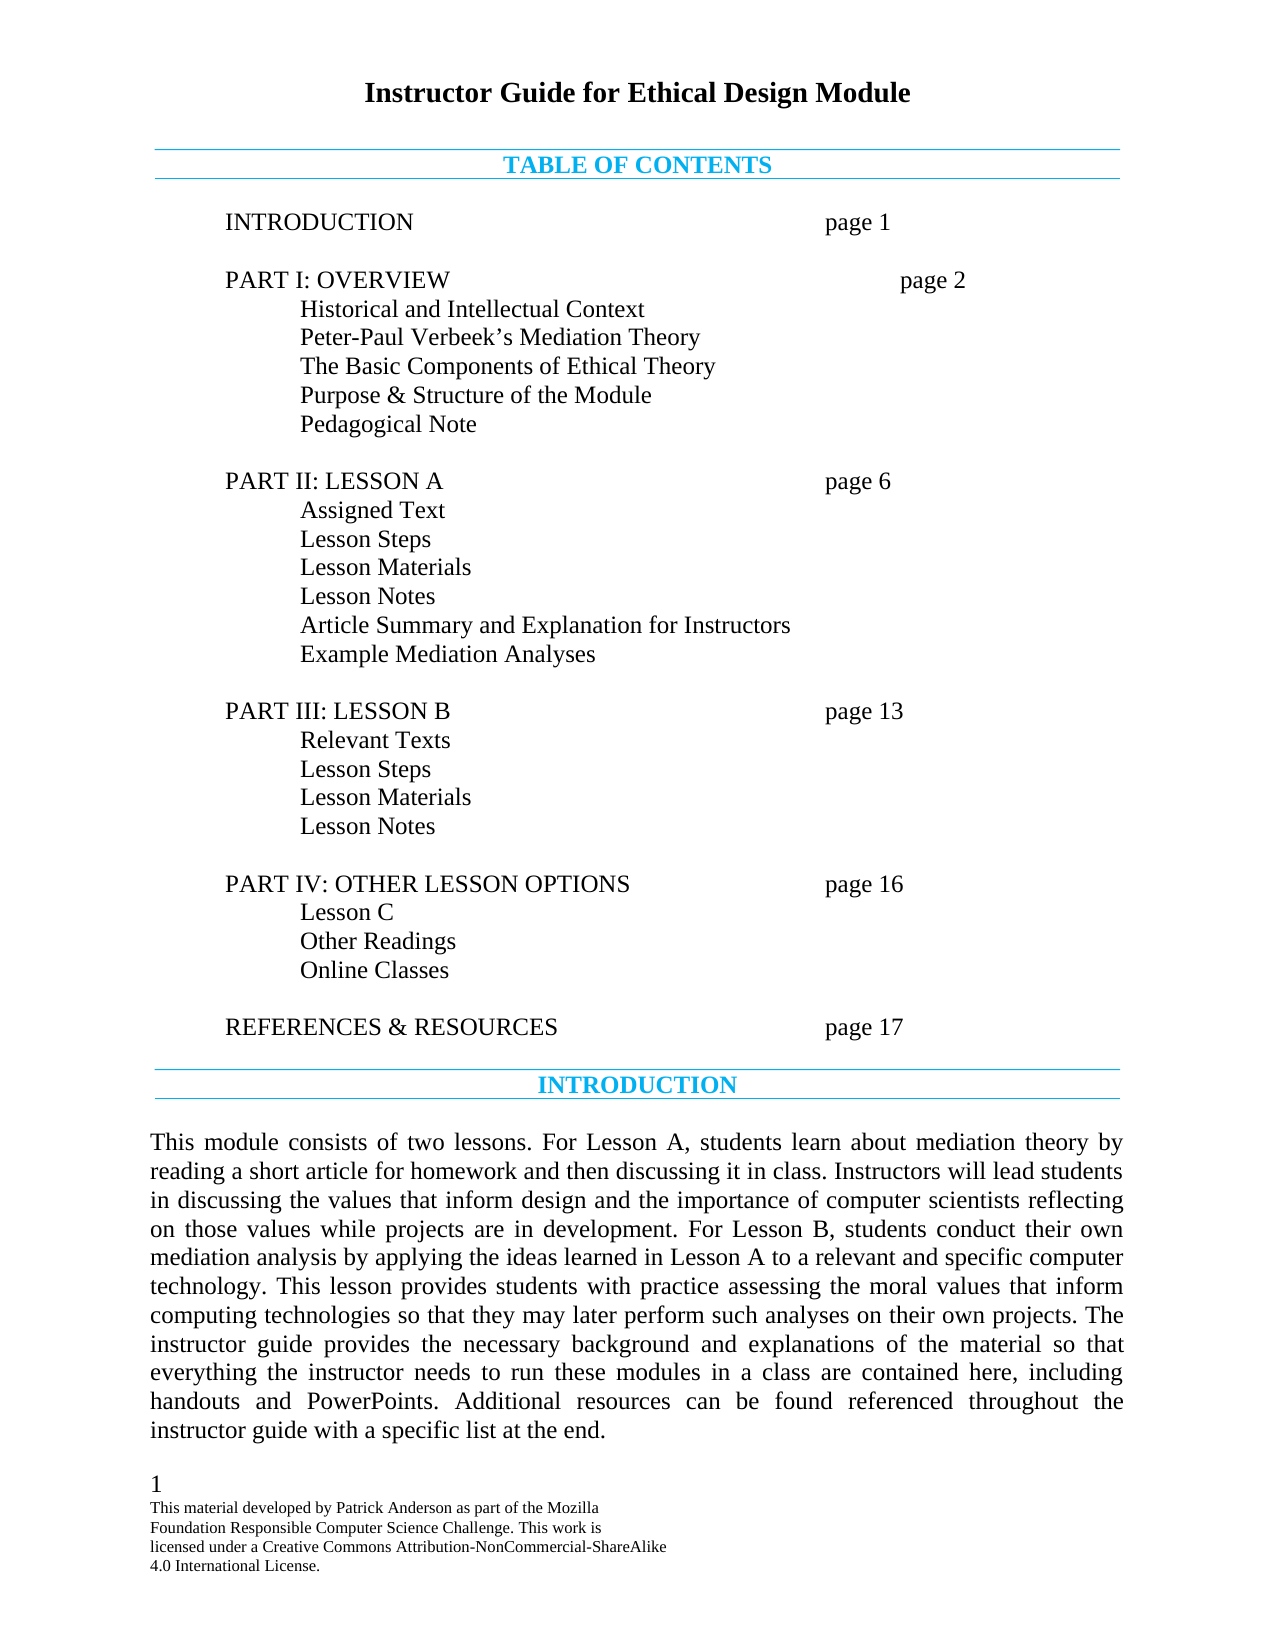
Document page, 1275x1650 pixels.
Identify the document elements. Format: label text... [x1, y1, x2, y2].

text Lesson C [225, 897, 1125, 926]
text Lesson Notes [225, 811, 1125, 840]
text Lesson Steps [225, 524, 1125, 552]
text Lesson Steps [225, 754, 1125, 782]
text Assigned Text [225, 495, 1125, 524]
text INTRODUCTION page 1 [225, 207, 1125, 236]
text Example Mediation Analyses [225, 639, 1125, 667]
text Relevant Texts [225, 725, 1125, 754]
text Peter-Paul Verbeek’s Mediation Theory [225, 322, 1125, 351]
text REFERENCES & RESOURCES page 17 [225, 1012, 1125, 1041]
text Lesson Materials [225, 552, 1125, 581]
text Historical and Intellectual Context [225, 294, 1125, 322]
text The Basic Components of Ethical Theory [225, 351, 1125, 380]
text INTRODUCTION [150, 1070, 1125, 1099]
text Purpose & Structure of the Module [225, 380, 1125, 409]
text PART I: OVERVIEW page 2 [225, 265, 1125, 294]
text Article Summary and Explanation for Instructors [225, 610, 1125, 639]
text TABLE OF CONTENTS [150, 150, 1125, 179]
text This module consists of two lessons. For Lesson A, students learn about mediation theory by reading a short article for homework and then discussing it in class. Instructors will lead students in discussing the values that inform design and the importance of computer scientists reflecting on those values while projects are in development. For Lesson B, students conduct their own mediation analysis by applying the ideas learned in Lesson A to a relevant and specific computer technology. This lesson provides students with practice assessing the moral values that inform computing technologies so that they may later perform such analyses on their own projects. The instructor guide provides the necessary background and explanations of the material so that everything the instructor needs to run these modules in a class are contained here, including handouts and PowerPoints. Additional resources can be found referenced throughout the instructor guide with a specific list at the end. [150, 1127, 1125, 1444]
text Lesson Notes [225, 581, 1125, 610]
text Lesson Materials [225, 782, 1125, 811]
text Other Readings [225, 926, 1125, 955]
text Online Classes [225, 955, 1125, 984]
text PART II: LESSON A page 6 [225, 466, 1125, 495]
text Pedagogical Note [225, 409, 1125, 437]
text PART IV: OTHER LESSON OPTIONS page 16 [225, 869, 1125, 897]
text PART III: LESSON B page 13 [225, 696, 1125, 725]
